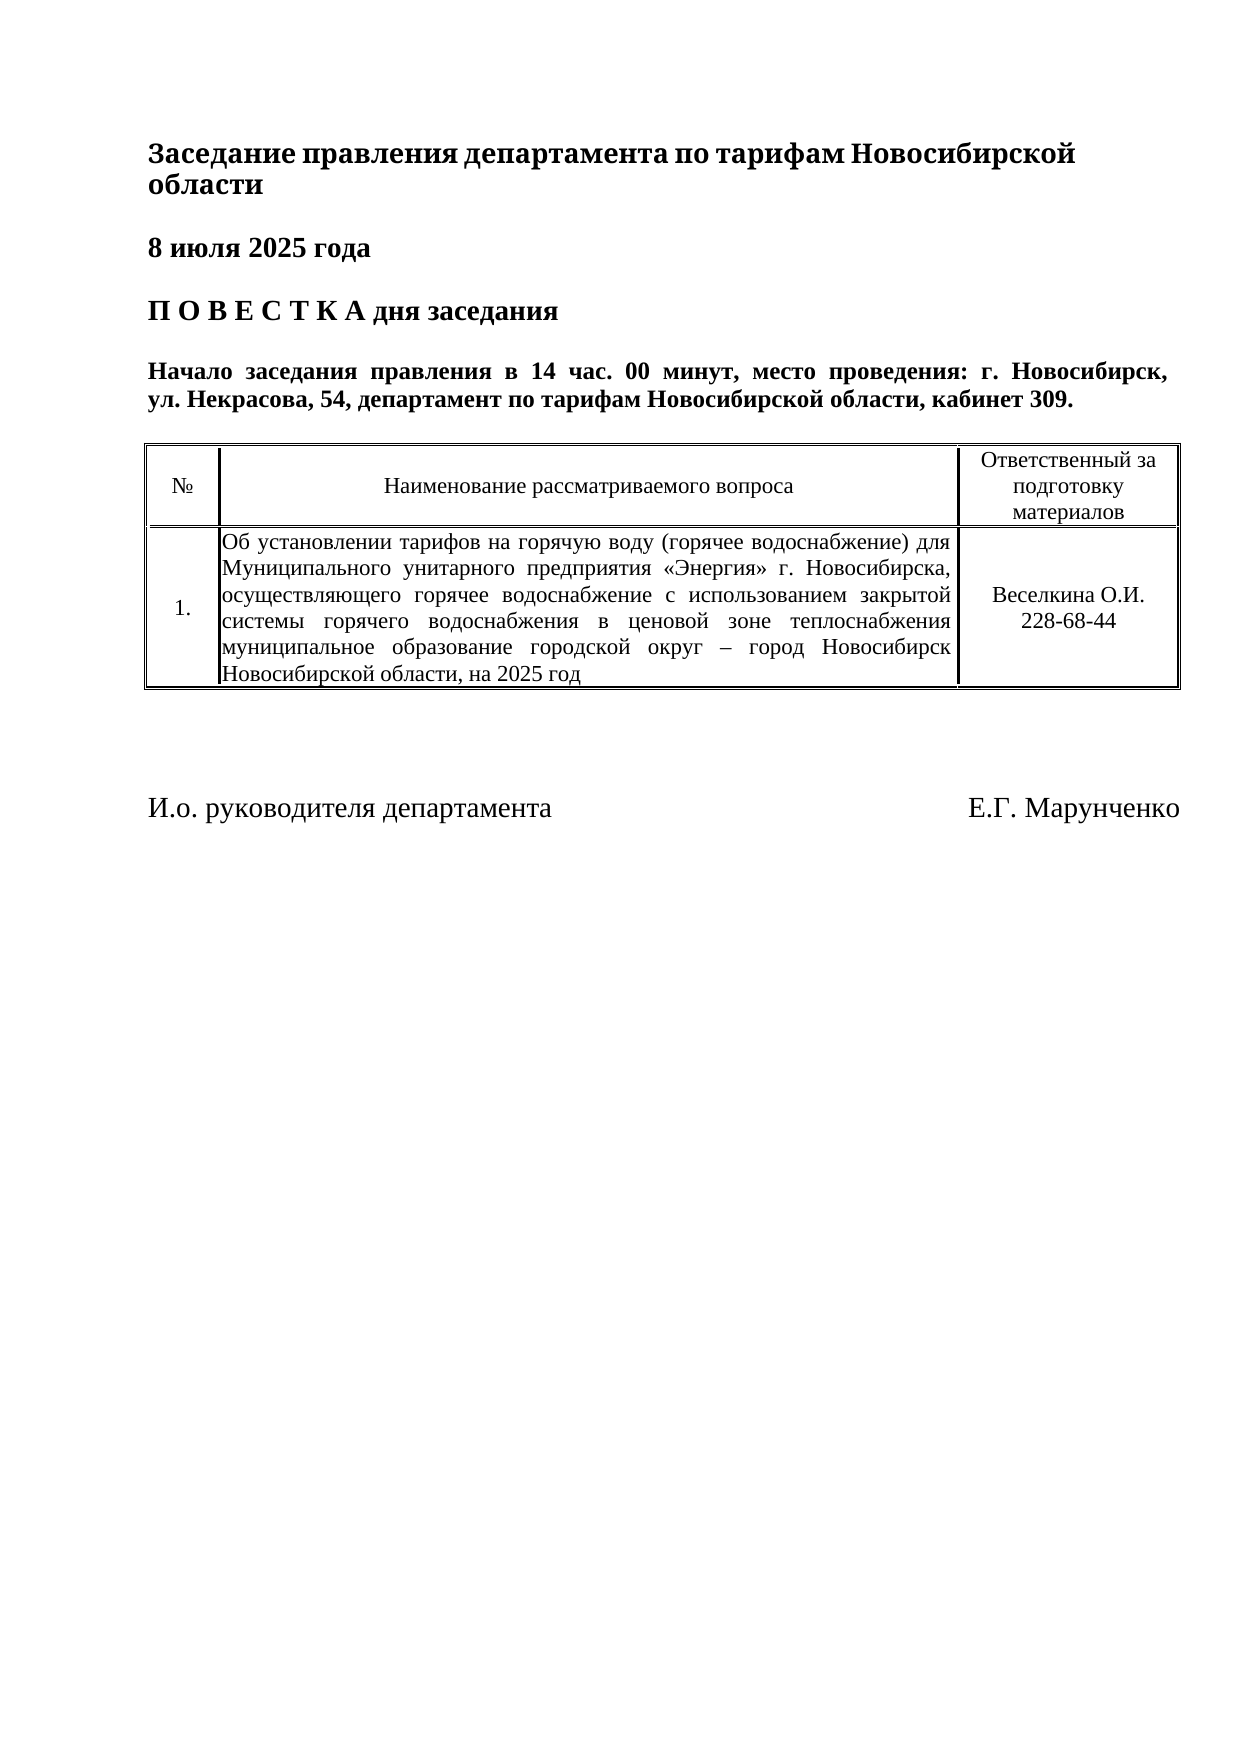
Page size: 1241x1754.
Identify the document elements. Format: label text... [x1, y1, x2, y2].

table_cell Веселкина О.И. 228-68-44 [958, 525, 1179, 686]
text Начало заседания правления в 14 час. 00 минут, место проведения: г. Новосибирск, ул. Некрасова, 54, департамент по тарифам Новосибирской области, кабинет 309. [148, 356, 1181, 413]
table_header Ответственный за подготовку материалов [958, 446, 1177, 525]
text 8 июля 2025 года [148, 230, 1181, 264]
table_header Наименование рассматриваемого вопроса [219, 444, 958, 525]
table_cell 1. [145, 525, 219, 686]
table_cell Об установлении тарифов на горячую воду (горячее водоснабжение) для Муниципального унитарного предприятия «Энергия» г. Новосибирска, осуществляющего горячее водоснабжение с использованием закрытой системы горячего водоснабжения в ценовой зоне теплоснабжения муниципальное образование городской округ – город Новосибирск Новосибирской области, на 2025 год [219, 528, 958, 686]
text П О В Е С Т К А дня заседания [148, 293, 1181, 327]
subtitle Заседание правления департамента по тарифам Новосибирской области [148, 139, 1181, 201]
table_header № [147, 446, 219, 525]
text И.о. руководителя департамента Е.Г. Марунченко [148, 790, 1181, 823]
